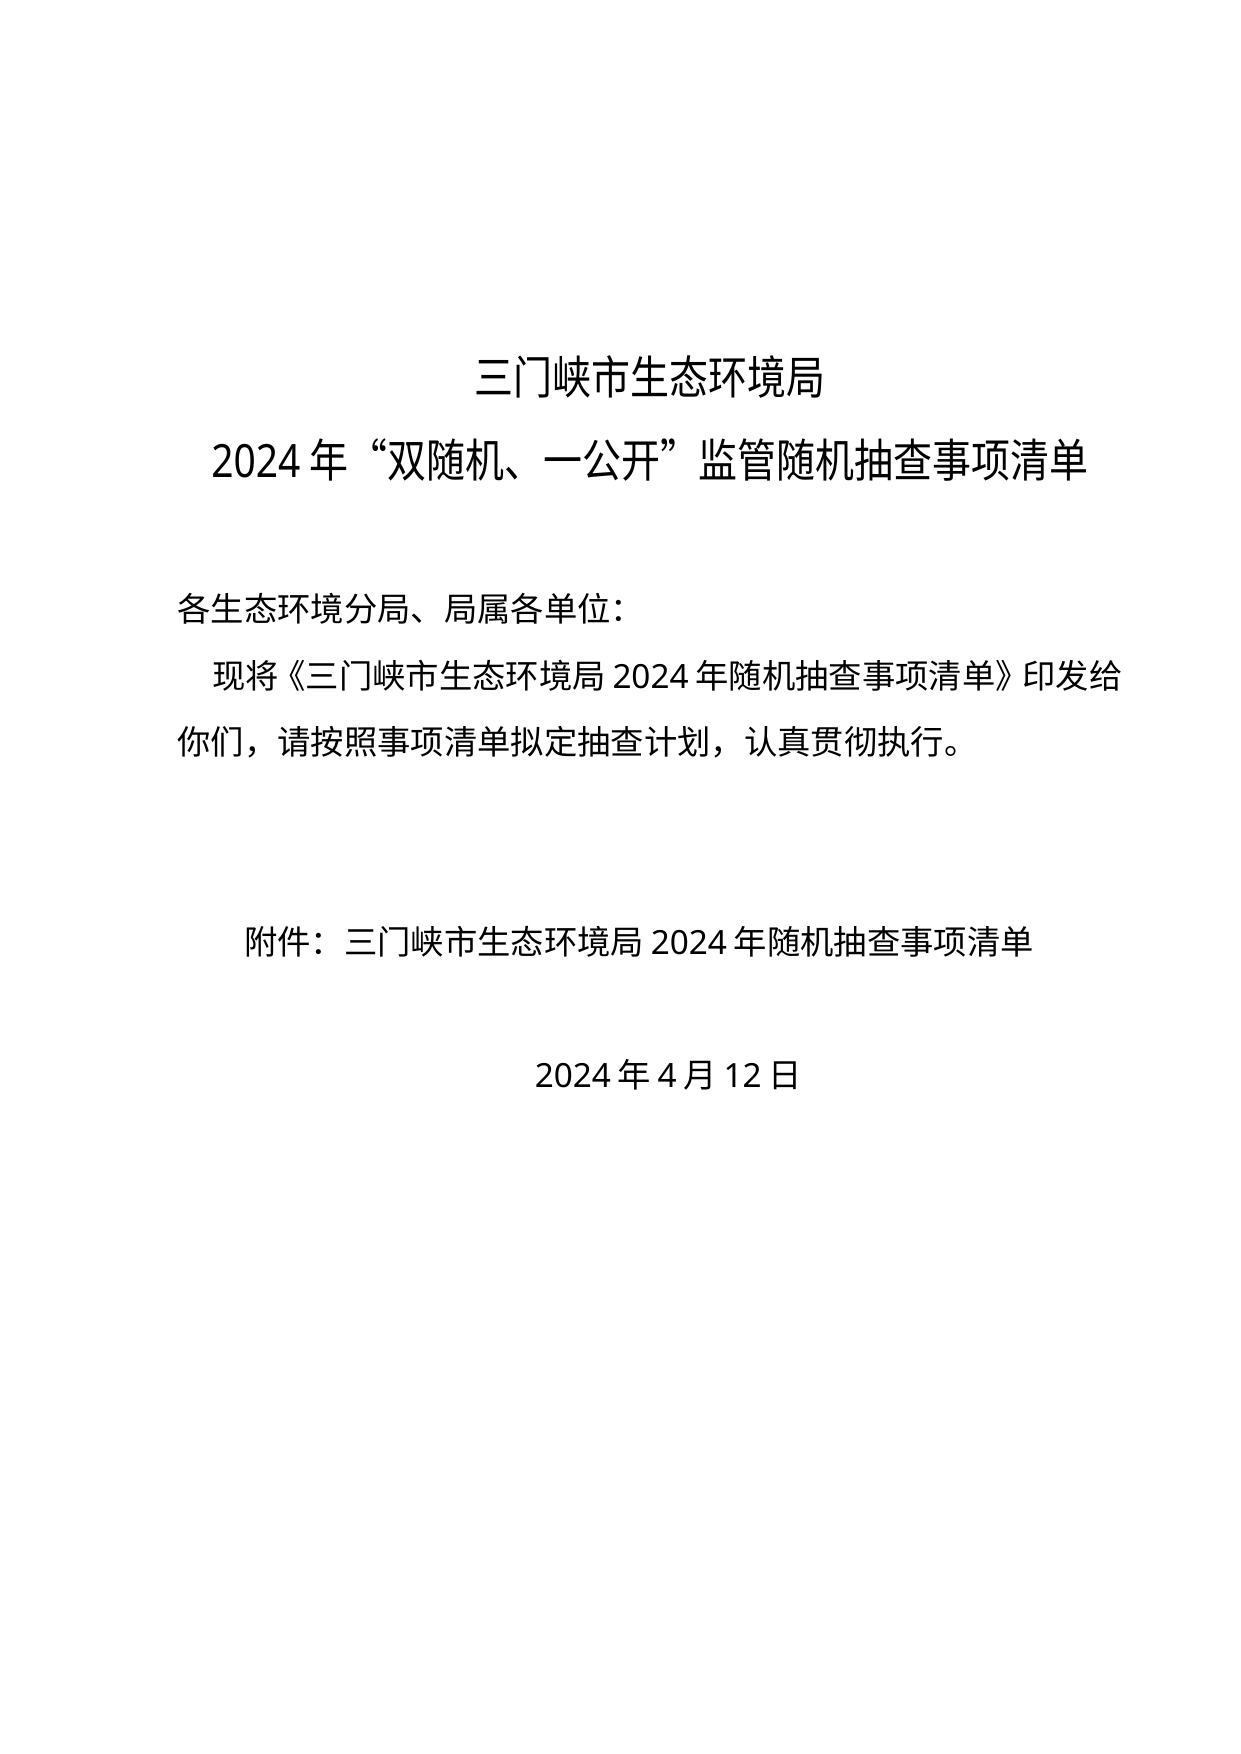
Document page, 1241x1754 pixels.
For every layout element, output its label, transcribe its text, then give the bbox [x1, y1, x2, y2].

text 附件：三门峡市生态环境局2024年随机抽查事项清单 [177, 906, 1122, 973]
text 三门峡市生态环境局 [177, 342, 1122, 408]
text 各生态环境分局、局属各单位： [177, 574, 1122, 641]
text 2024年4月12日 [177, 1039, 1122, 1106]
text 现将《三门峡市生态环境局2024年随机抽查事项清单》印发给你们，请按照事项清单拟定抽查计划，认真贯彻执行。 [177, 641, 1122, 773]
text 2024年“双随机、一公开”监管随机抽查事项清单 [177, 408, 1122, 508]
